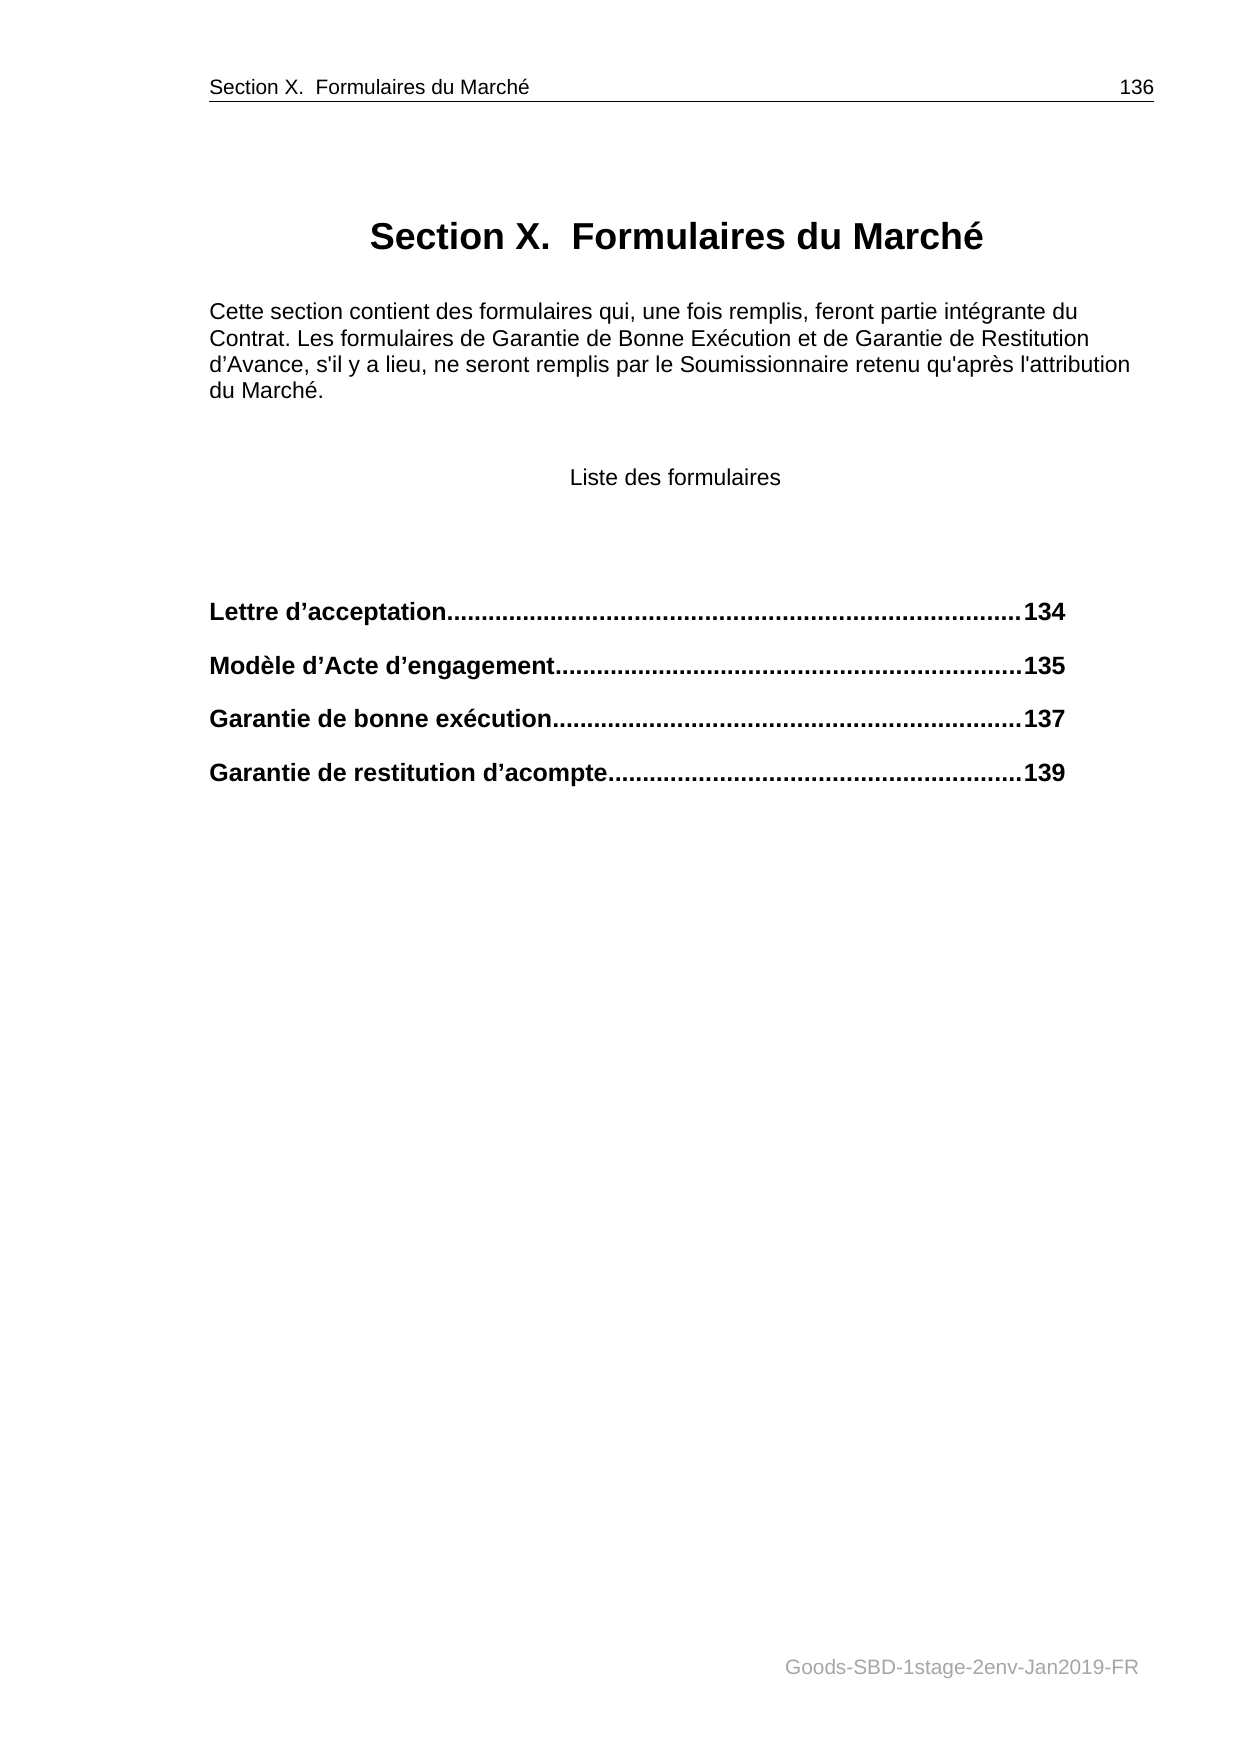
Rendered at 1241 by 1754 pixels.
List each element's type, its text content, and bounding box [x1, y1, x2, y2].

text Modèle d’Acte d’engagement 135 [209, 651, 1082, 679]
text Lettre d’acceptation 134 [209, 597, 1082, 626]
text Liste des formulaires [209, 464, 1142, 491]
text Garantie de restitution d’acompte 139 [209, 758, 1082, 787]
table_header Section X. Formulaires du Marché [198, 174, 1156, 298]
text Garantie de bonne exécution 137 [209, 704, 1082, 733]
text Cette section contient des formulaires qui, une fois remplis, feront partie intégrante du Contrat. Les formulaires de Garantie de Bonne Exécution et de Garantie de Restitution d’Avance, s'il y a lieu, ne seront remplis par le Soumissionnaire retenu qu'après l'attribution du Marché. [209, 298, 1137, 404]
